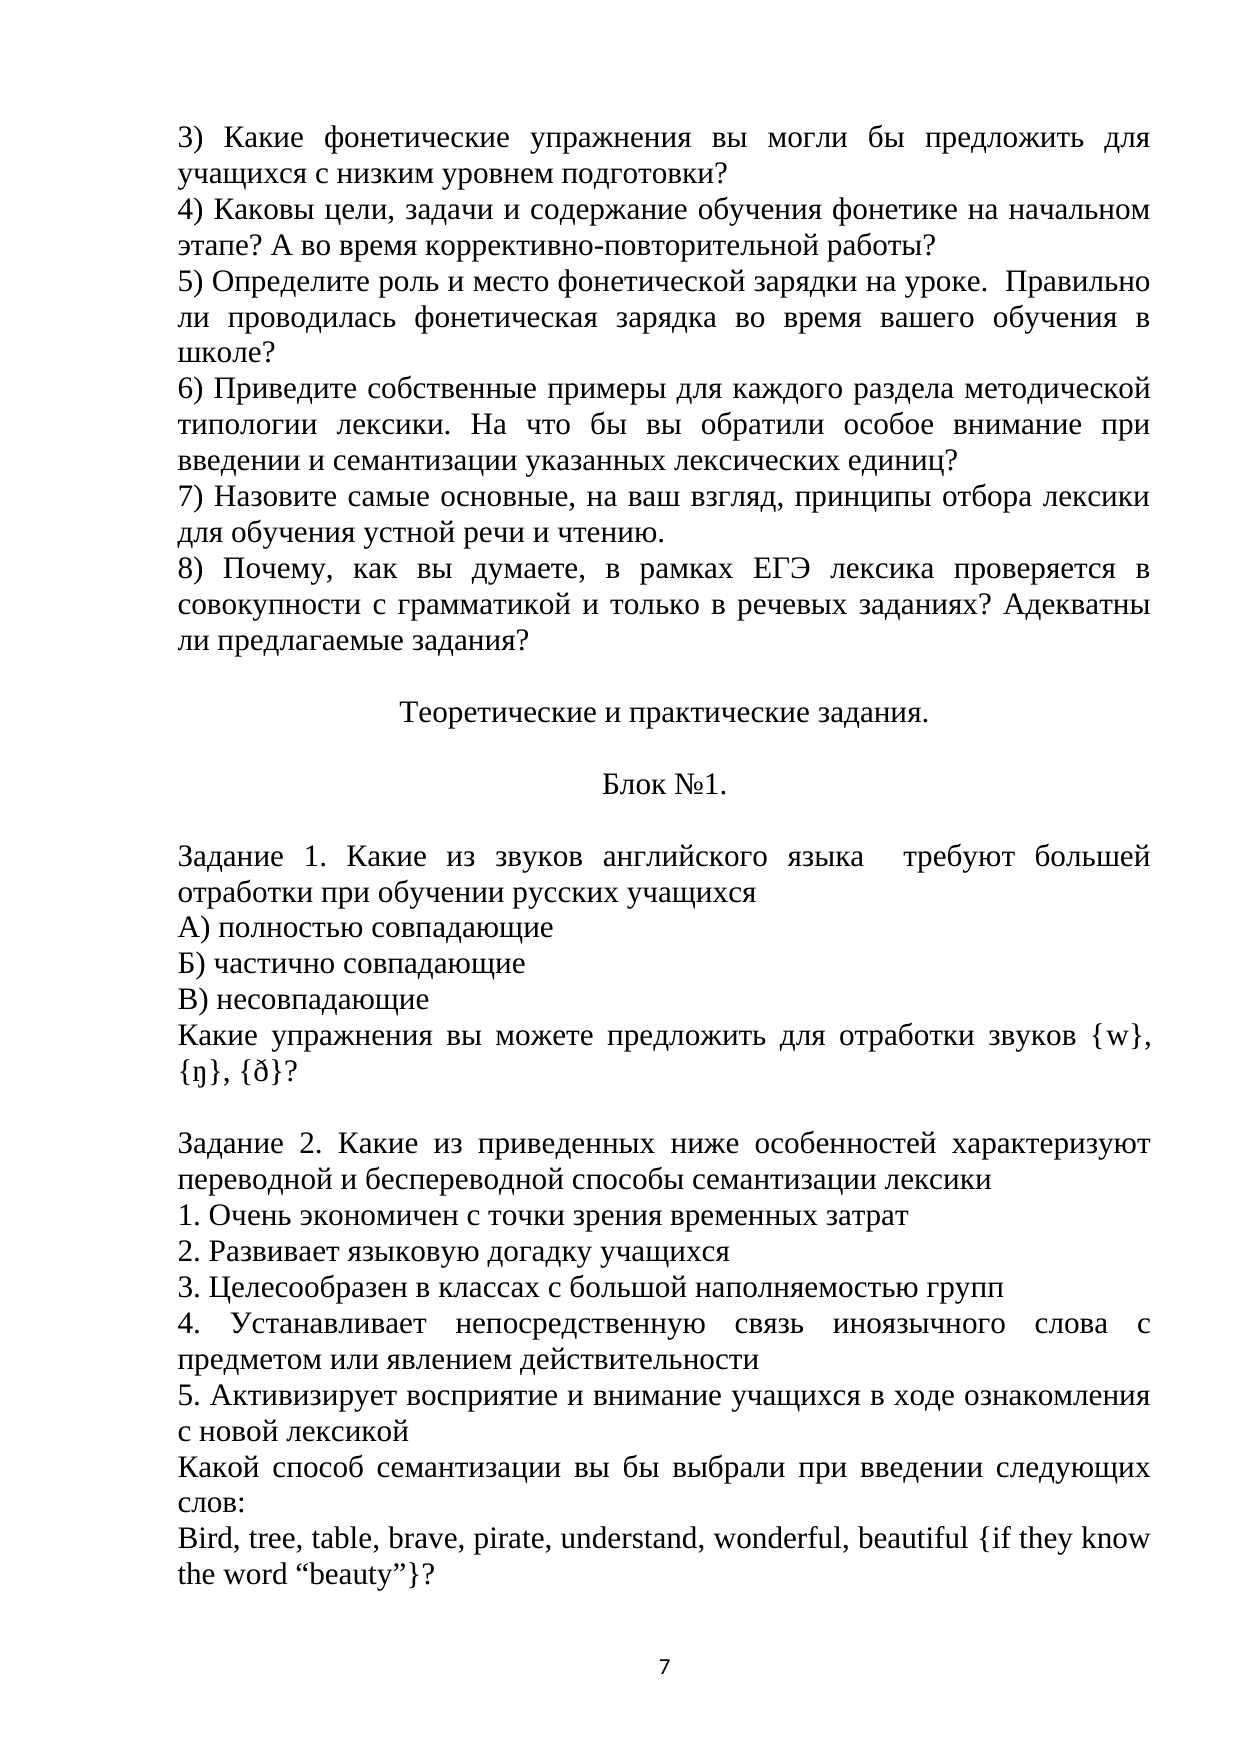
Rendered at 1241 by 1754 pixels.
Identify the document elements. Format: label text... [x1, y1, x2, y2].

text 3) Какие фонетические упражнения вы могли бы предложить для учащихся с низким уровнем подготовки? [177, 118, 1152, 190]
text Задание 2. Какие из приведенных ниже особенностей характеризуют переводной и беспереводной способы семантизации лексики [177, 1124, 1152, 1196]
text Bird, tree, table, brave, pirate, understand, wonderful, beautiful {if they know the word “beauty”}? [177, 1520, 1152, 1592]
text Теоретические и практические задания. [177, 693, 1152, 729]
text 7) Назовите самые основные, на ваш взгляд, принципы отбора лексики для обучения устной речи и чтению. [177, 477, 1152, 549]
text 5) Определите роль и место фонетической зарядки на уроке. Правильно ли проводилась фонетическая зарядка во время вашего обучения в школе? [177, 262, 1152, 370]
text 1. Очень экономичен с точки зрения временных затрат [177, 1196, 1152, 1232]
text Какой способ семантизации вы бы выбрали при введении следующих слов: [177, 1448, 1152, 1520]
text Какие упражнения вы можете предложить для отработки звуков {w}, {ŋ}, {ð}? [177, 1017, 1152, 1088]
text А) полностью совпадающие [177, 909, 1152, 945]
text 5. Активизирует восприятие и внимание учащихся в ходе ознакомления с новой лексикой [177, 1376, 1152, 1448]
text 4) Каковы цели, задачи и содержание обучения фонетике на начальном этапе? А во время коррективно-повторительной работы? [177, 190, 1152, 262]
text 2. Развивает языковую догадку учащихся [177, 1232, 1152, 1268]
text 4. Устанавливает непосредственную связь иноязычного слова с предметом или явлением действительности [177, 1304, 1152, 1376]
text Блок №1. [177, 765, 1152, 801]
text 3. Целесообразен в классах с большой наполняемостью групп [177, 1268, 1152, 1304]
text Б) частично совпадающие [177, 945, 1152, 981]
text В) несовпадающие [177, 981, 1152, 1017]
text 8) Почему, как вы думаете, в рамках ЕГЭ лексика проверяется в совокупности с грамматикой и только в речевых заданиях? Адекватны ли предлагаемые задания? [177, 549, 1152, 657]
text 6) Приведите собственные примеры для каждого раздела методической типологии лексики. На что бы вы обратили особое внимание при введении и семантизации указанных лексических единиц? [177, 370, 1152, 477]
text Задание 1. Какие из звуков английского языка требуют большей отработки при обучении русских учащихся [177, 837, 1152, 909]
